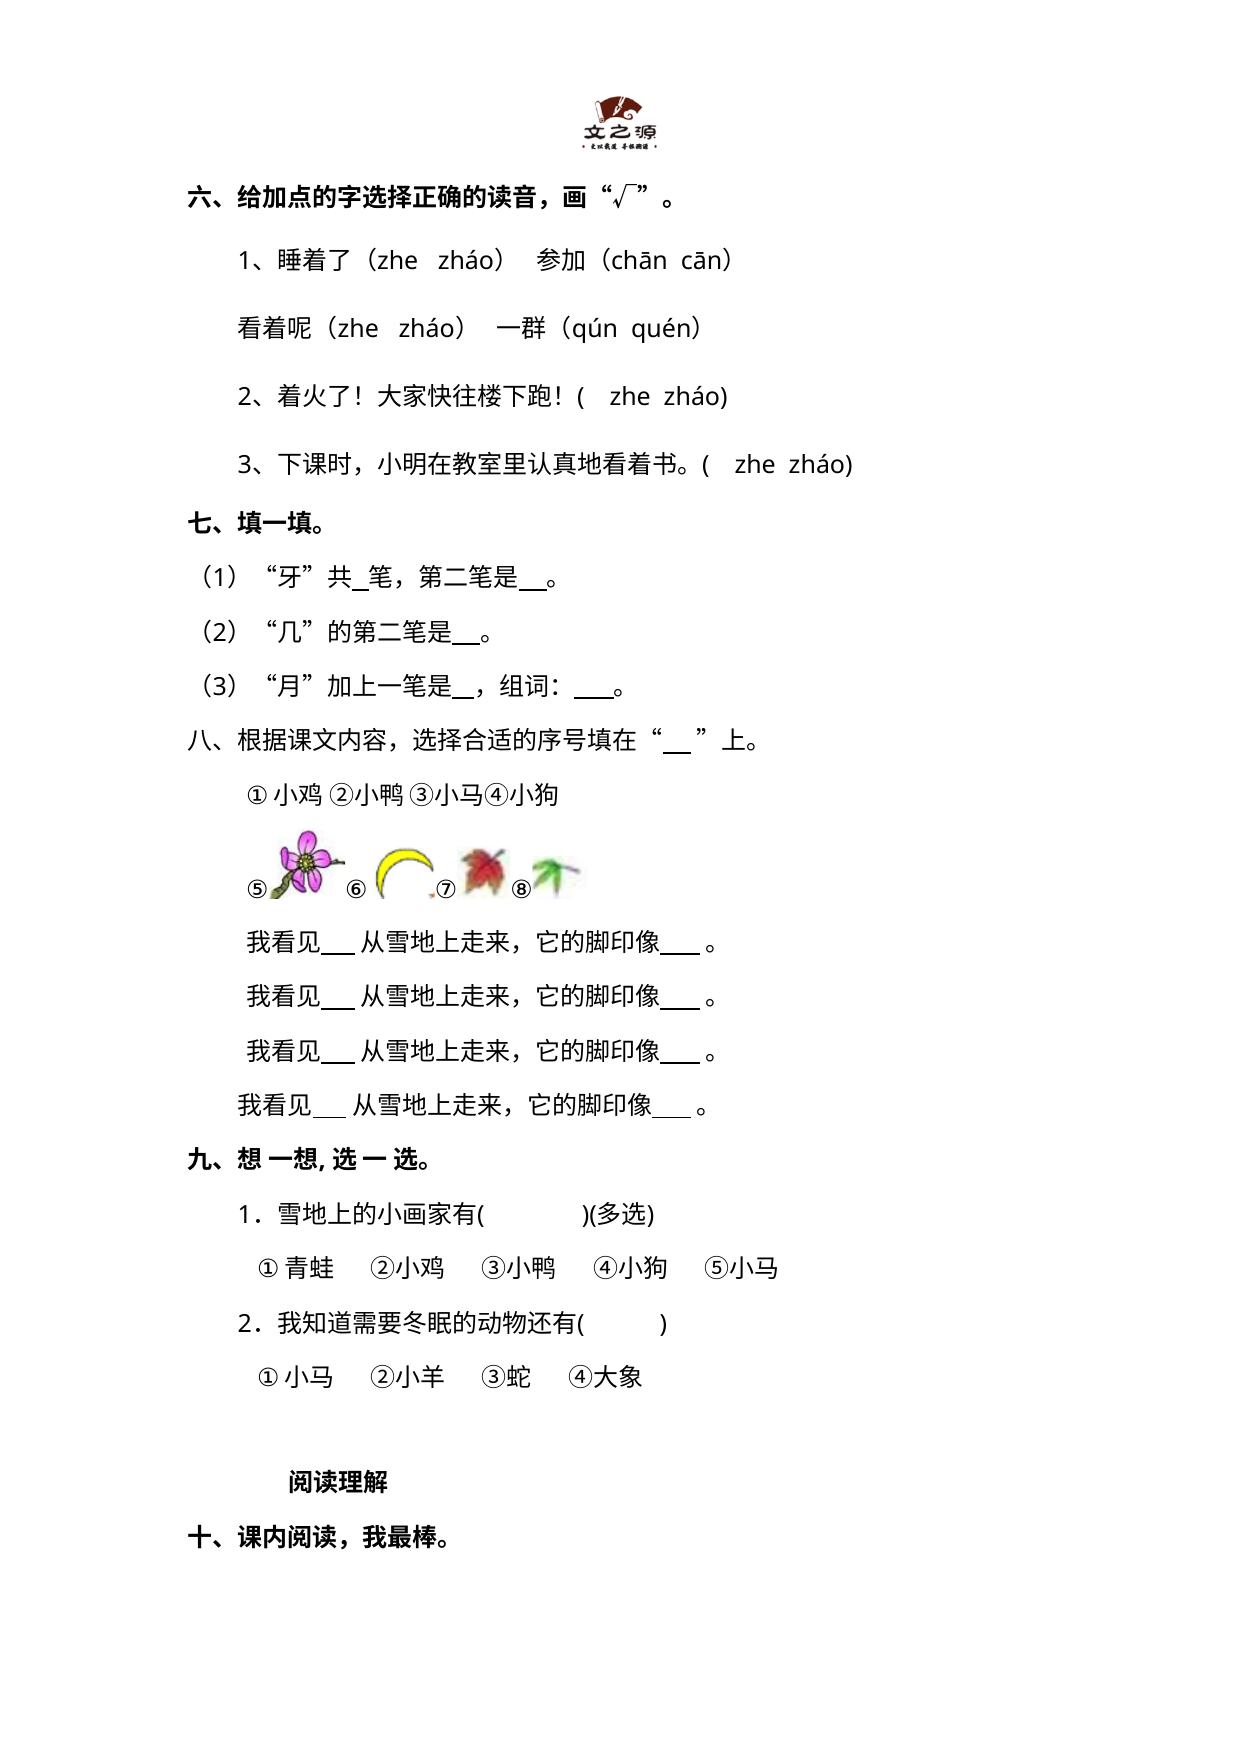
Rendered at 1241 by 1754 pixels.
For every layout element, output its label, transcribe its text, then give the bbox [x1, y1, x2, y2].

list 着火了！大家快往楼下跑！( zhe zháo) [187, 367, 1053, 413]
list （3）“月”加上一笔是 ，组词： 。 [187, 666, 1053, 703]
text 1、睡着了（zhe zháo） 参加（chān cān） [187, 232, 1053, 277]
list ①小鸡 ②小鸭 ③小马④小狗 [187, 775, 1053, 811]
list 七、填一填。 [187, 503, 1053, 539]
list （1）“牙”共 笔，第二笔是 。 [187, 558, 1053, 594]
list 我看见 从雪地上走来，它的脚印像 。 [187, 977, 1053, 1013]
list 十、课内阅读，我最棒。 [187, 1517, 1053, 1553]
text 六、给加点的字选择正确的读音，画“√”。 [187, 177, 1053, 213]
picture [457, 846, 511, 899]
list ①青蛙 ②小鸡 ③小鸭 ④小狗 ⑤小马 [187, 1249, 1053, 1285]
list 2．我知道需要冬眠的动物还有( ) [187, 1303, 1053, 1339]
list 1．雪地上的小画家有( )(多选) [187, 1194, 1053, 1231]
list 我看见 从雪地上走来，它的脚印像 。 [187, 1031, 1053, 1067]
picture [367, 845, 435, 899]
text 我看见 从雪地上走来，它的脚印像 。 [187, 1086, 1053, 1122]
list （2）“几”的第二笔是 。 [187, 612, 1053, 648]
list 我看见 从雪地上走来，它的脚印像 。 [187, 922, 1053, 959]
picture [268, 829, 346, 899]
list ①小马 ②小羊 ③蛇 ④大象 [187, 1357, 1053, 1394]
text 阅读理解 [187, 1463, 1053, 1499]
list ⑤⑥⑦⑧ [187, 829, 1053, 906]
text 看着呢（zhe zháo） 一群（qún quén） [187, 299, 1053, 345]
list 八、根据课文内容，选择合适的序号填在“ ”上。 [187, 721, 1053, 757]
list 下课时，小明在教室里认真地看着书。( zhe zháo) [187, 435, 1053, 481]
list 九、想 一想, 选 一 选。[来源:Z&xx&k.Com] [187, 1140, 1053, 1176]
picture [532, 856, 588, 899]
picture [543, 73, 698, 178]
